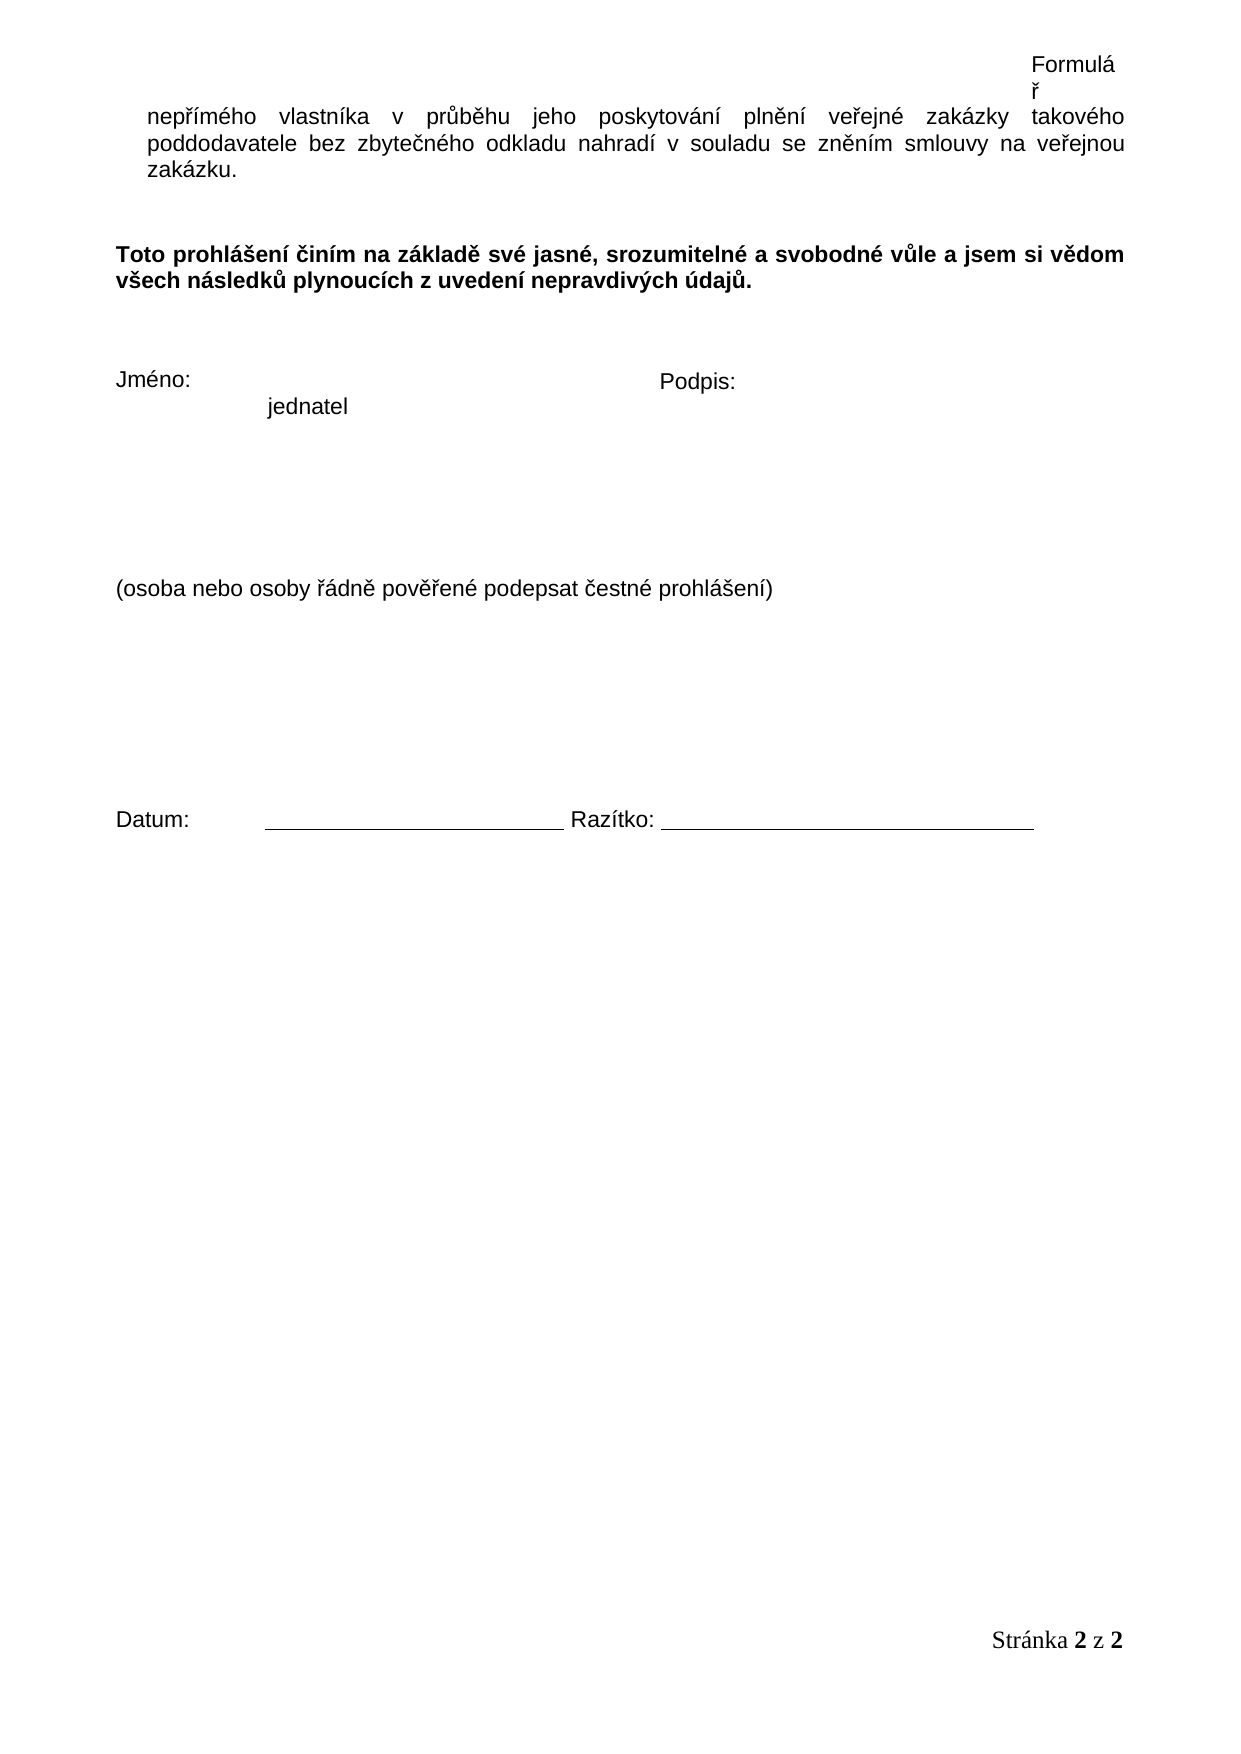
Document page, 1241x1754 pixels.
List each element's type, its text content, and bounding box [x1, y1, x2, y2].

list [116, 103, 1125, 182]
text Toto prohlášení činím na základě své jasné, srozumitelné a svobodné vůle a jsem si vědom všech následků plynoucích z uvedení nepravdivých údajů. [116, 241, 1125, 293]
text (osoba nebo osoby řádně pověřené podepsat čestné prohlášení) [116, 575, 1125, 602]
text jednatel [268, 393, 1125, 419]
text Datum: Razítko: [116, 806, 1125, 832]
text Jméno: [116, 366, 1125, 393]
